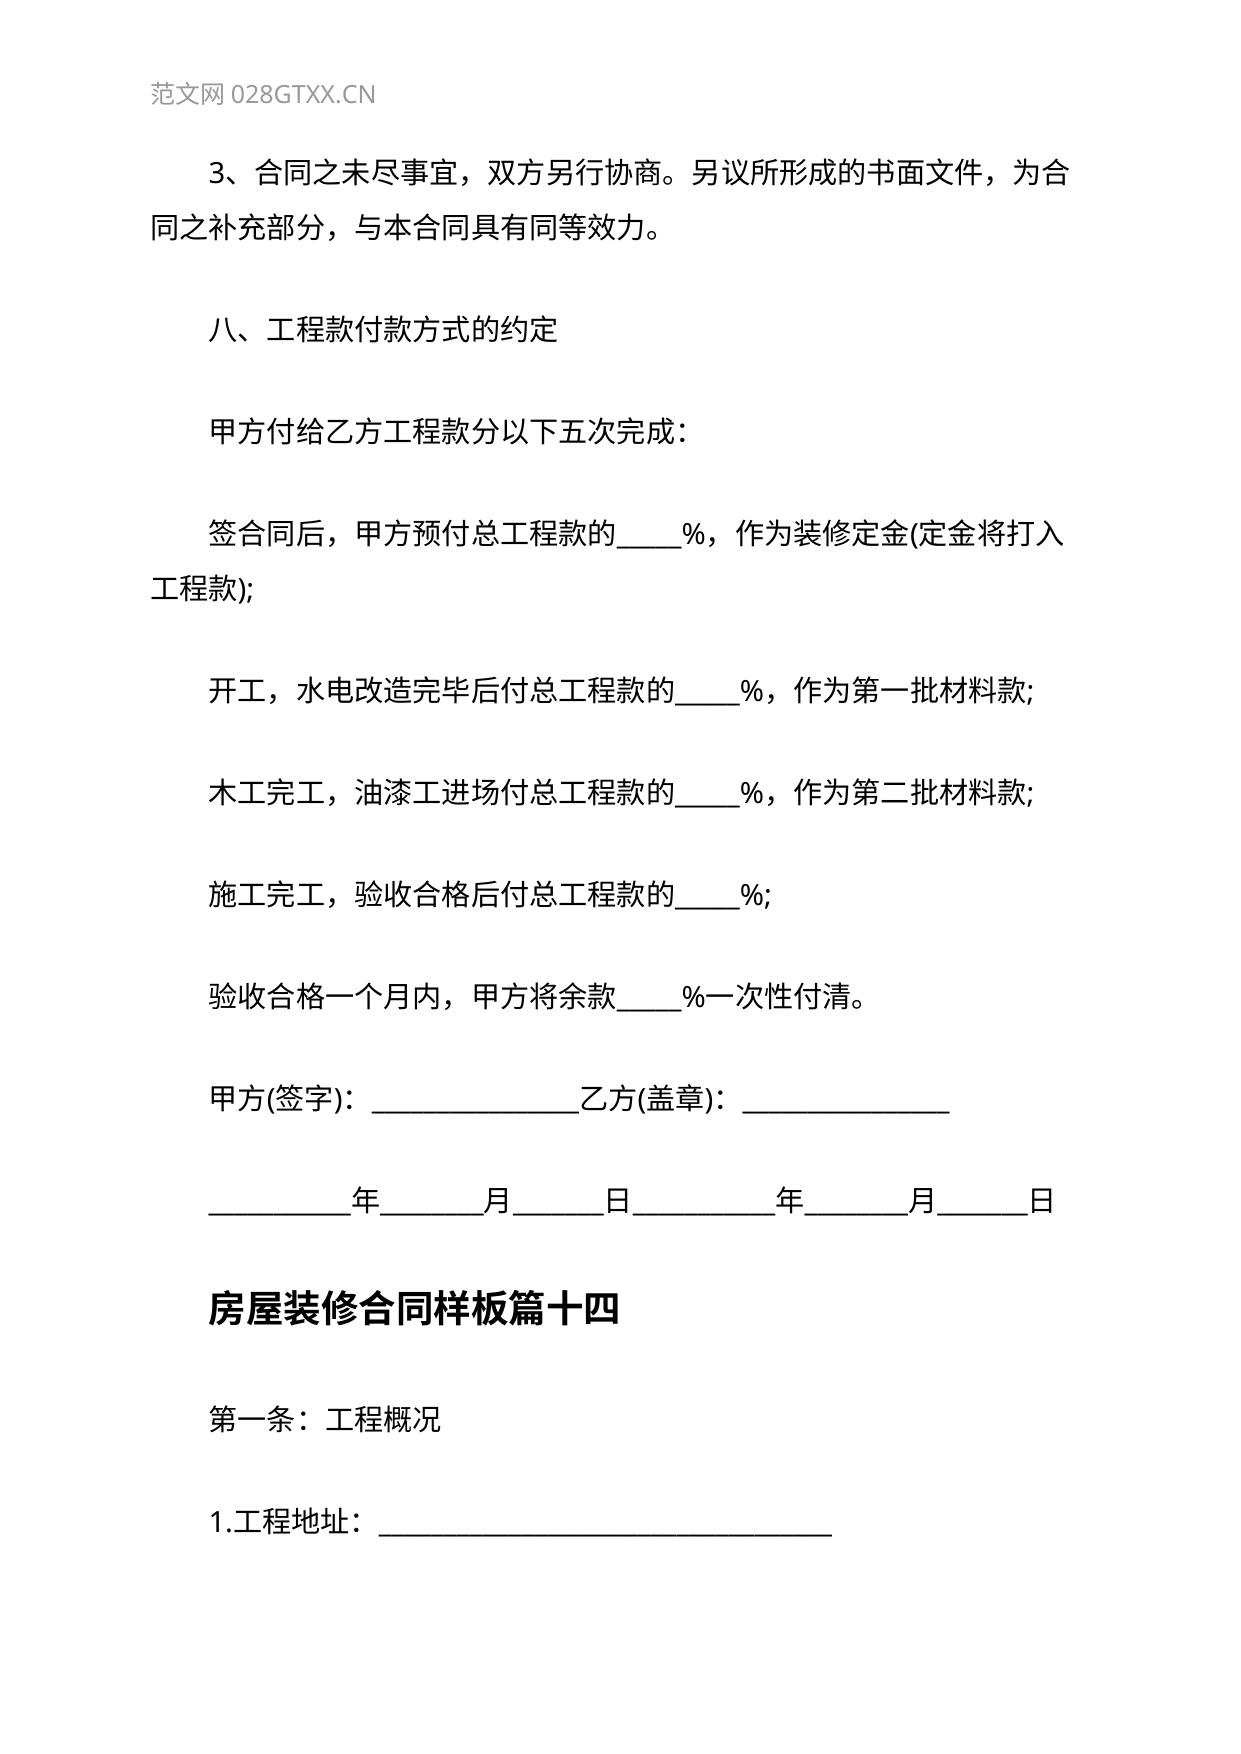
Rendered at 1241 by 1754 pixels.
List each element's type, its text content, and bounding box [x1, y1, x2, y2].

text 1.工程地址：___________________________________ [150, 1498, 1090, 1541]
text 签合同后，甲方预付总工程款的_____%，作为装修定金(定金将打入工程款); [150, 510, 1090, 608]
text 3、合同之未尽事宜，双方另行协商。另议所形成的书面文件，为合同之补充部分，与本合同具有同等效力。 [150, 150, 1090, 247]
text 第一条：工程概况 [150, 1397, 1090, 1439]
text 房屋装修合同样板篇十四 [150, 1279, 1090, 1333]
text 开工，水电改造完毕后付总工程款的_____%，作为第一批材料款; [150, 667, 1090, 710]
text 验收合格一个月内，甲方将余款_____%一次性付清。 [150, 973, 1090, 1016]
text 八、工程款付款方式的约定 [150, 307, 1090, 349]
text 施工完工，验收合格后付总工程款的_____%; [150, 871, 1090, 914]
text 甲方付给乙方工程款分以下五次完成： [150, 408, 1090, 451]
text 甲方(签字)：________________乙方(盖章)：________________ [150, 1075, 1090, 1118]
text 木工完工，油漆工进场付总工程款的_____%，作为第二批材料款; [150, 769, 1090, 812]
text ___________年________月_______日___________年________月_______日 [150, 1177, 1090, 1219]
